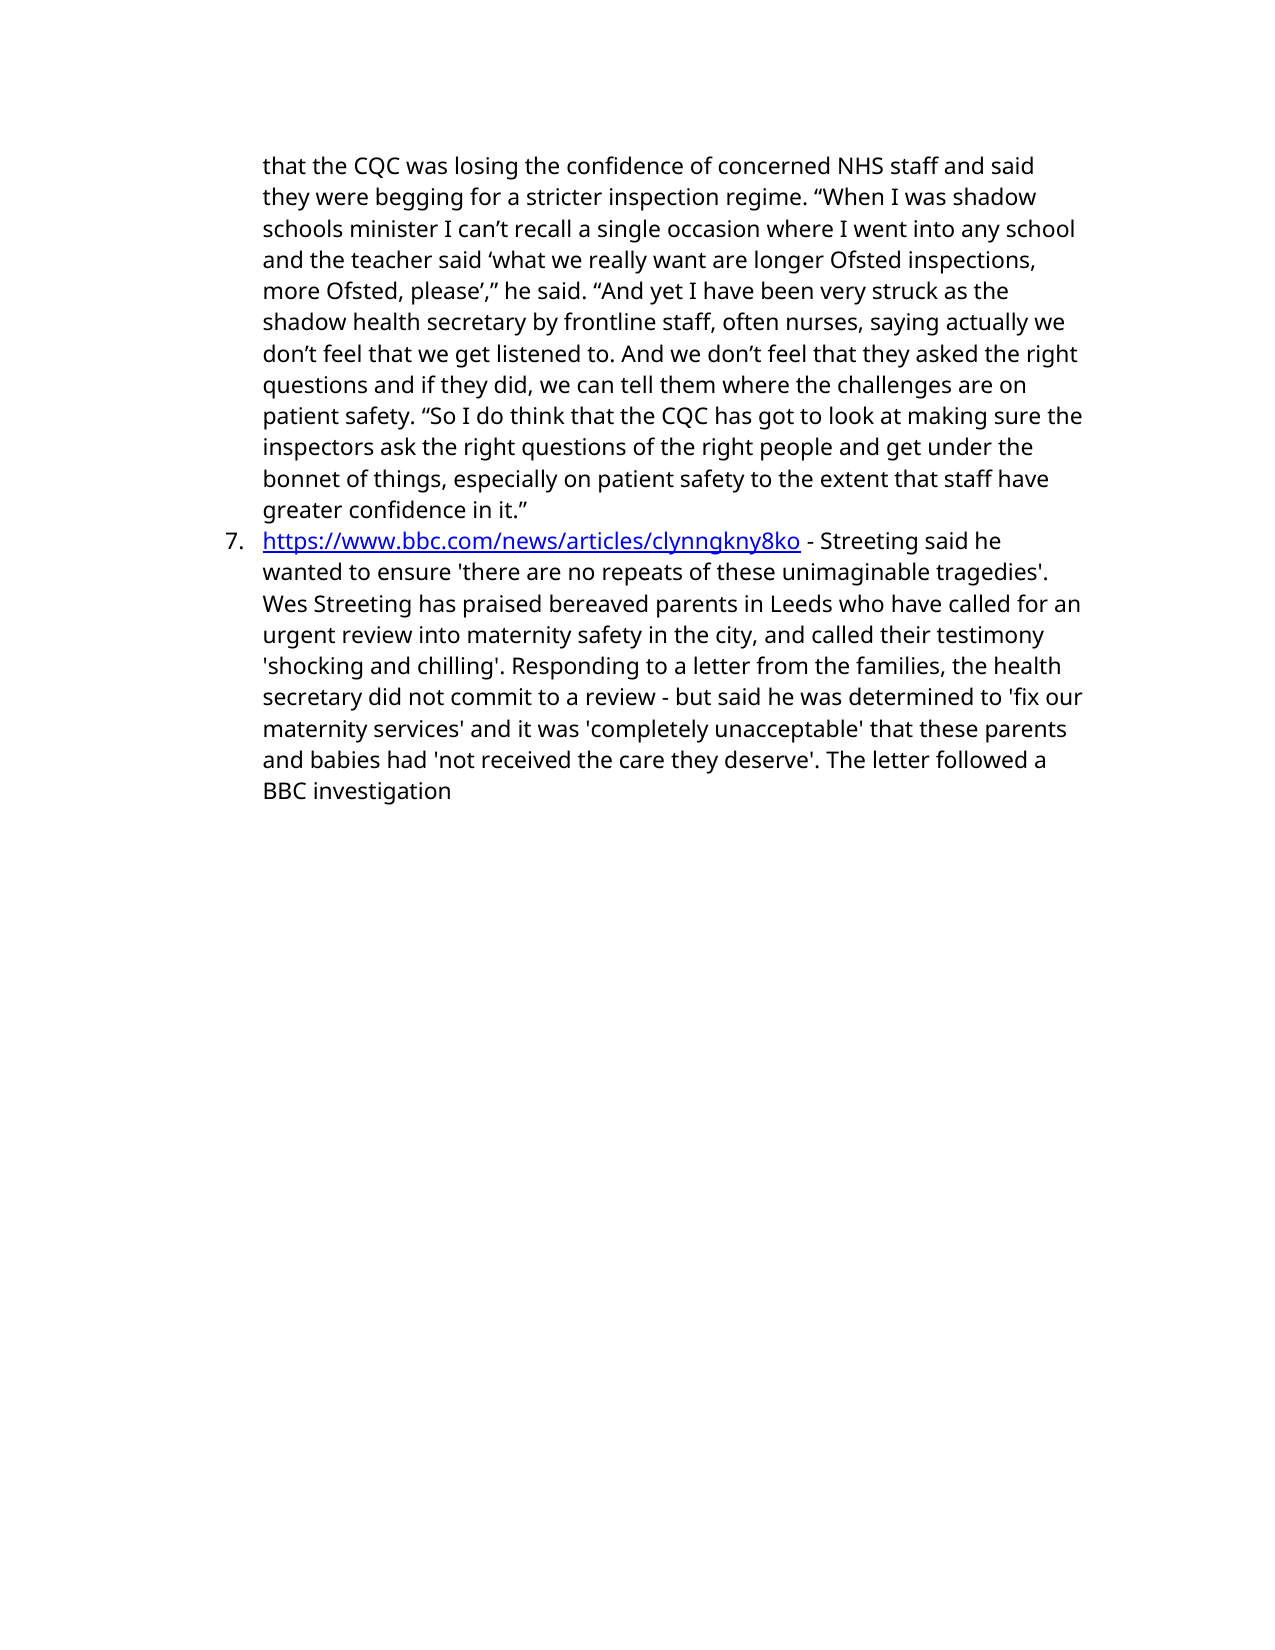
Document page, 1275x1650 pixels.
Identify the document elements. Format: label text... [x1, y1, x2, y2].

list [225, 150, 1087, 525]
list https://www.bbc.com/news/articles/clynngkny8ko - Streeting said he wanted to ensure 'there are no repeats of these unimaginable tragedies'. Wes Streeting has praised bereaved parents in Leeds who have called for an urgent review into maternity safety in the city, and called their testimony 'shocking and chilling'. Responding to a letter from the families, the health secretary did not commit to a review - but said he was determined to 'fix our maternity services' and it was 'completely unacceptable' that these parents and babies had 'not received the care they deserve'. The letter followed a BBC investigation [225, 525, 1087, 806]
